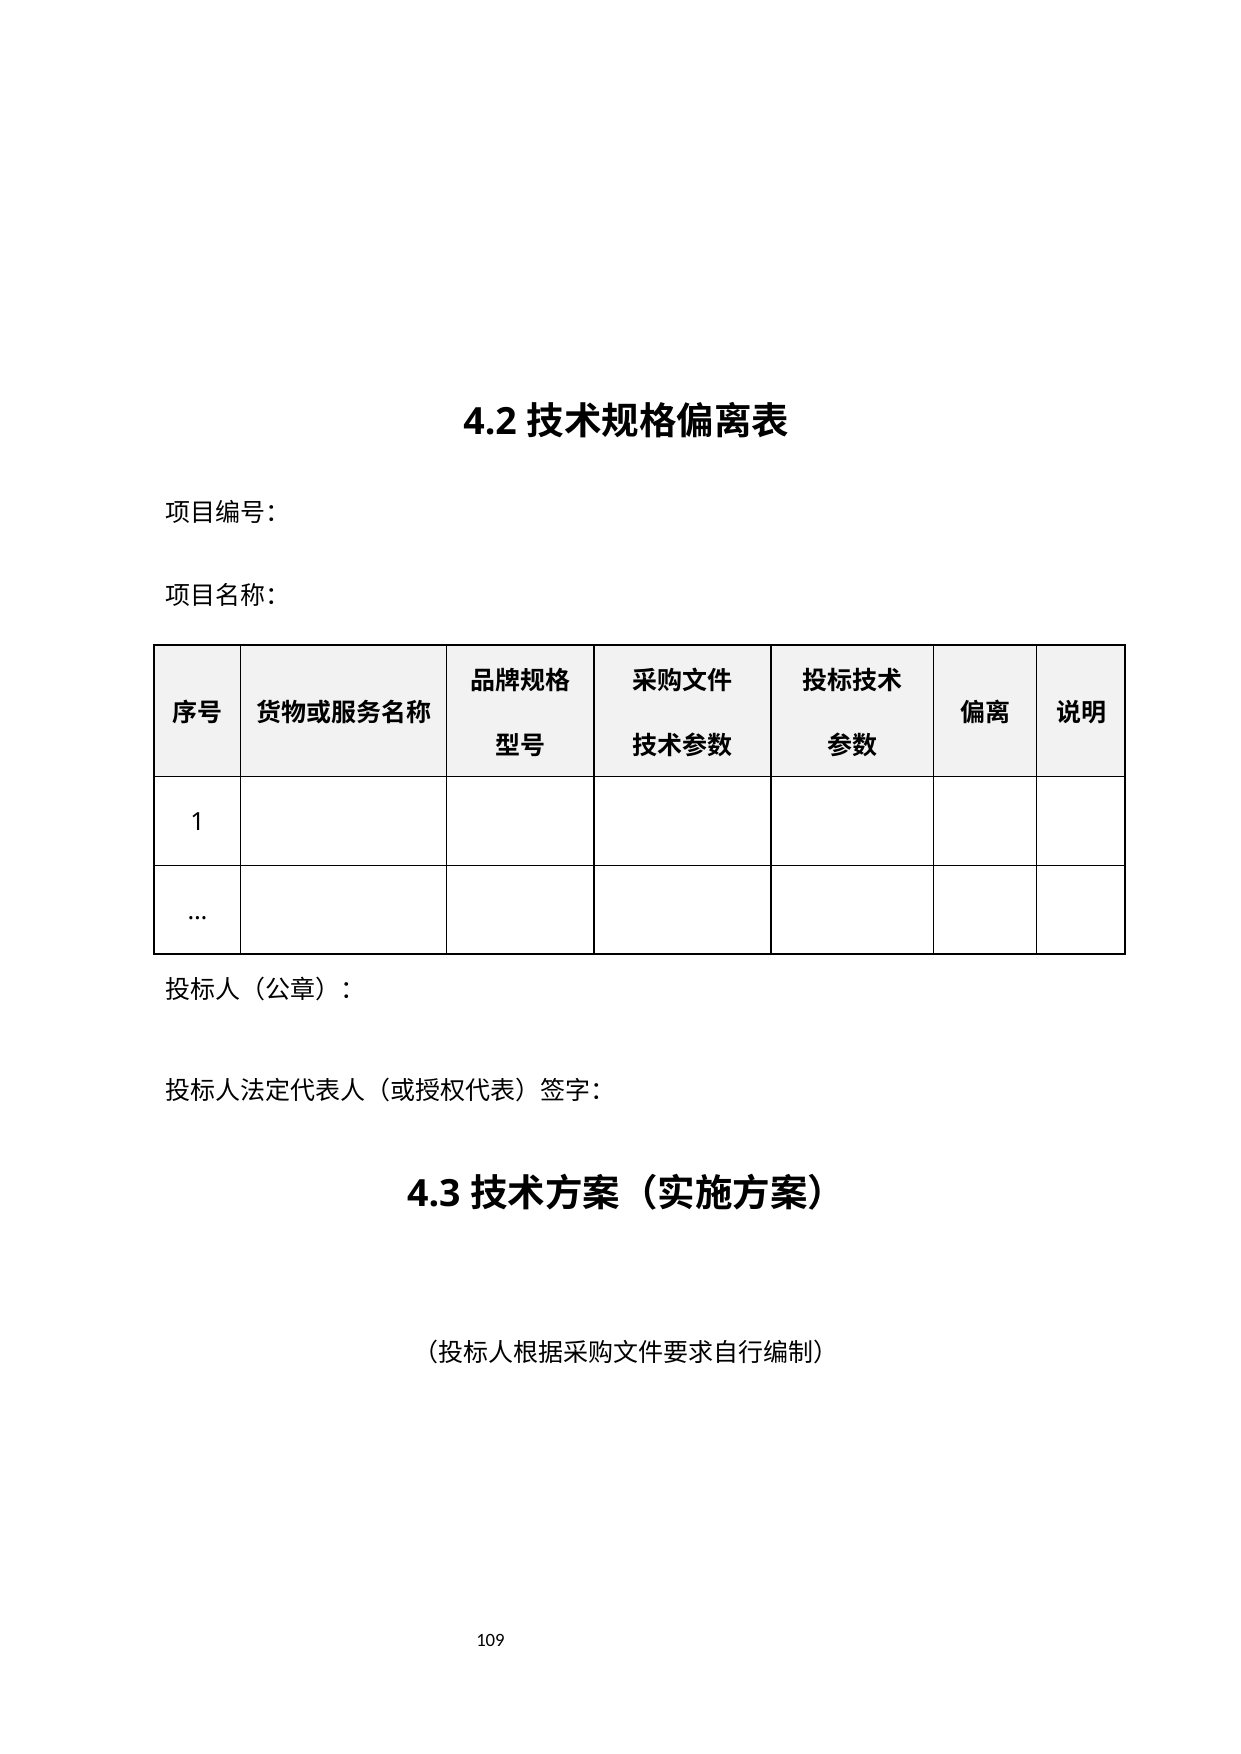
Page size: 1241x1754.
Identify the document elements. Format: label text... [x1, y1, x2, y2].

table_cell [241, 777, 446, 864]
table_cell [447, 777, 593, 864]
table_cell [934, 777, 1036, 864]
table_header 采购文件 技术参数 [595, 646, 770, 776]
table_cell [595, 777, 770, 864]
table_cell [772, 777, 933, 864]
table_cell 1 [155, 777, 240, 864]
table_cell [934, 866, 1036, 953]
table_cell [1037, 777, 1124, 864]
table_cell [241, 866, 446, 953]
text 投标人法定代表人（或授权代表）签字： [165, 1056, 1087, 1121]
text 4.2 技术规格偏离表 [165, 386, 1087, 451]
table_cell … [155, 866, 240, 953]
table_header 品牌规格型号 [447, 646, 593, 776]
table_header 偏离 [934, 646, 1036, 776]
table_cell [447, 866, 593, 953]
table_header 投标技术 参数 [772, 646, 933, 776]
text 项目名称： [165, 561, 1087, 626]
text 投标人（公章）： [165, 955, 1087, 1020]
table_cell [772, 866, 933, 953]
text 4.3 技术方案（实施方案） [165, 1157, 1087, 1222]
table_header 说明 [1037, 646, 1124, 776]
table_cell [1037, 866, 1124, 953]
table_header 序号 [155, 646, 240, 776]
text （投标人根据采购文件要求自行编制） [165, 1318, 1087, 1383]
text 项目编号： [165, 478, 1087, 543]
table_cell [595, 866, 770, 953]
table_header 货物或服务名称 [241, 646, 446, 776]
